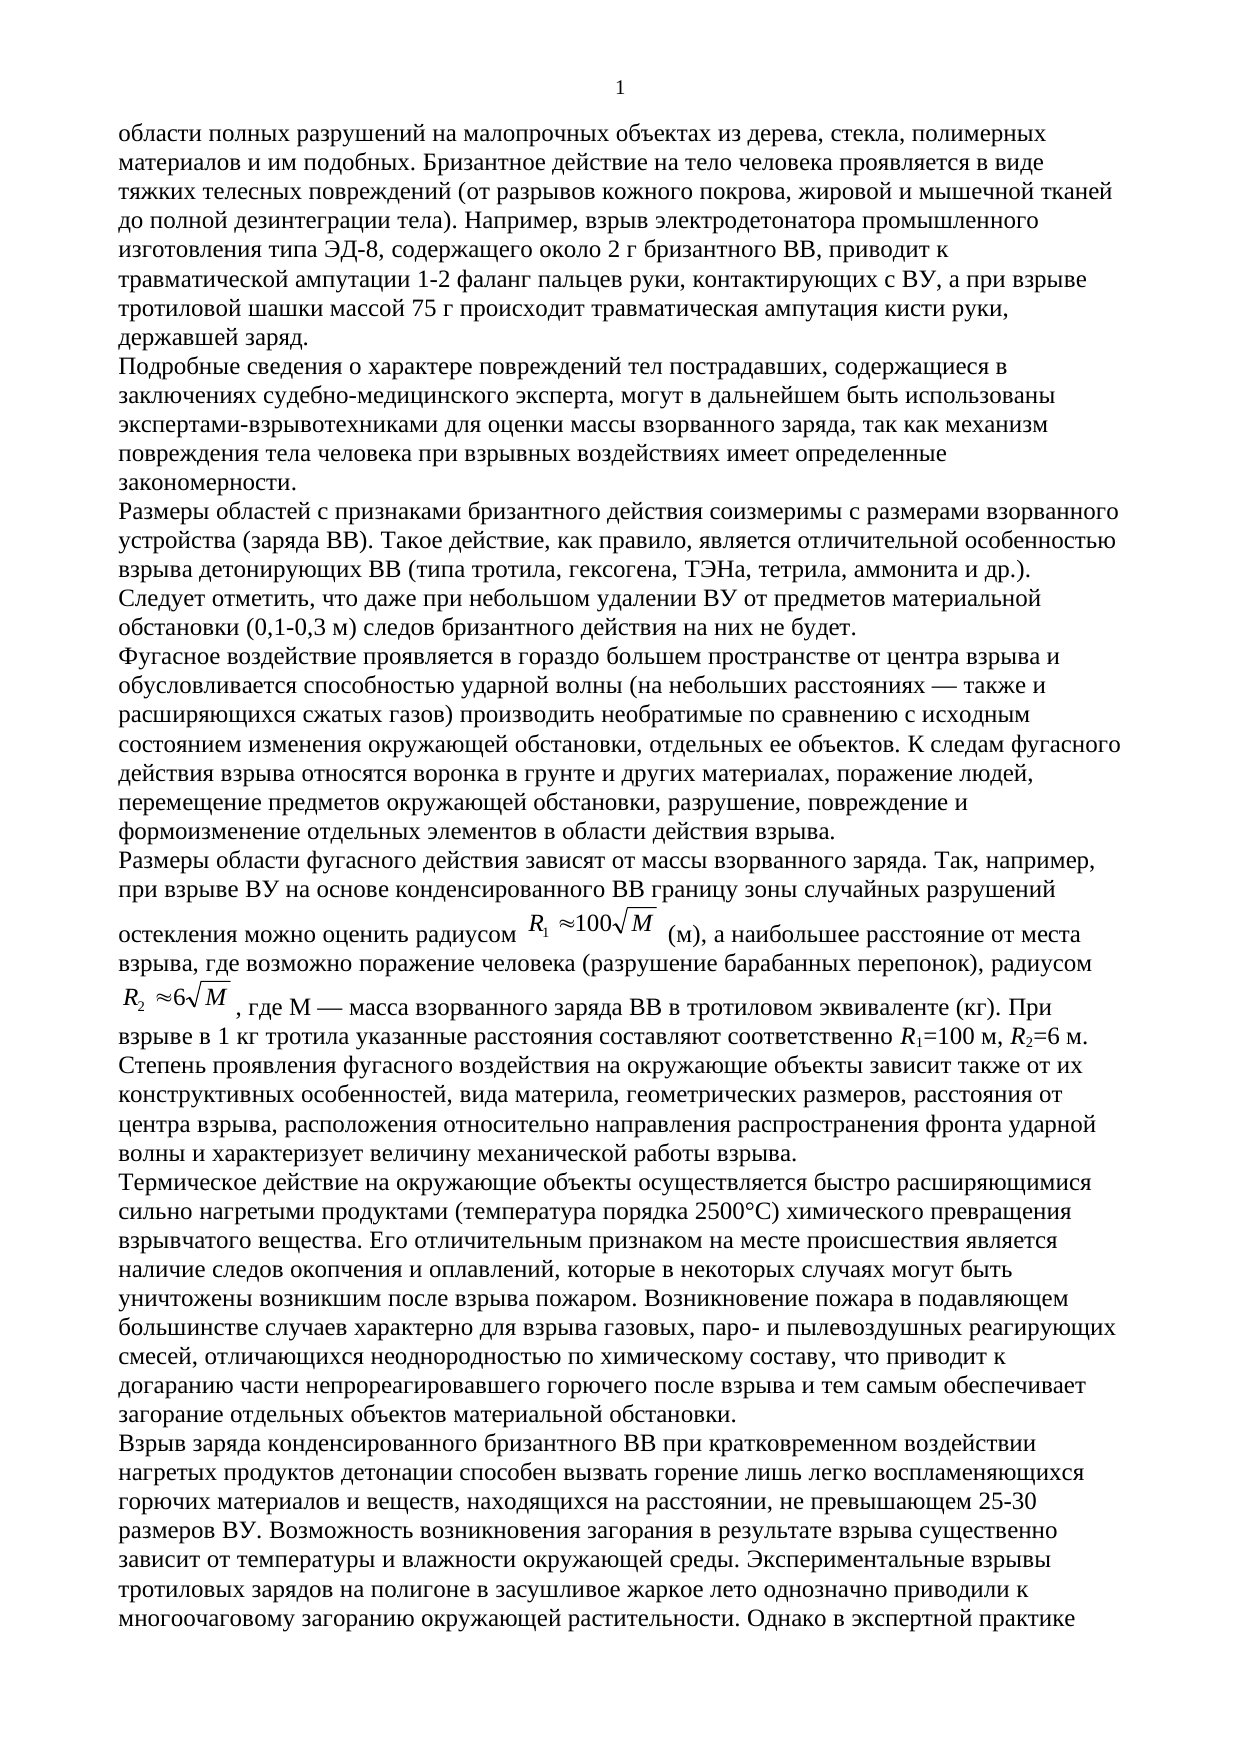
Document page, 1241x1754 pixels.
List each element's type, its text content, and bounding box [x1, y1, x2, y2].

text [118, 1428, 1122, 1632]
text Термическое действие на окружающие объекты осуществляется быстро расширяющимися сильно нагретыми продуктами (температура порядка 2500°С) химического превращения взрывчатого вещества. Его отличительным признаком на месте происшествия является наличие следов окопчения и оплавлений, которые в некоторых случаях могут быть уничтожены возникшим после взрыва пожаром. Возникновение пожара в подавляющем большинстве случаев характерно для взрыва газовых, паро- и пылевоздушных реагирующих смесей, отличающихся неоднородностью по химическому составу, что приводит к догаранию части непрореагировавшего горючего после взрыва и тем самым обеспечивает загорание отдельных объектов материальной обстановки. [118, 1167, 1122, 1428]
text Размеры областей с признаками бризантного действия соизмеримы с размерами взорванного устройства (заряда ВВ). Такое действие, как правило, является отличительной особенностью взрыва детонирующих ВВ (типа тротила, гексогена, ТЭНа, тетрила, аммонита и др.). Следует отметить, что даже при небольшом удалении ВУ от предметов материальной обстановки (0,1-0,3 м) следов бризантного действия на них не будет. [118, 496, 1122, 641]
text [118, 118, 1122, 351]
text Размеры области фугасного действия зависят от массы взорванного заряда. Так, например, при взрыве ВУ на основе конденсированного ВВ границу зоны случайных разрушений остекления можно оценить радиусом (м), а наибольшее расстояние от места взрыва, где возможно поражение человека (разрушение барабанных перепонок), радиусом , где М — масса взорванного заряда ВВ в тротиловом эквиваленте (кг). При взрыве в 1 кг тротила указанные расстояния составляют соответственно R1=100 м, R2=6 м. Степень проявления фугасного воздействия на окружающие объекты зависит также от их конструктивных особенностей, вида материла, геометрических размеров, расстояния от центра взрыва, расположения относительно направления распространения фронта ударной волны и характеризует величину механической работы взрыва. [118, 845, 1122, 1167]
text Подробные сведения о характере повреждений тел пострадавших, содержащиеся в заключениях судебно-медицинского эксперта, могут в дальнейшем быть использованы экспертами-взрывотехниками для оценки массы взорванного заряда, так как механизм повреждения тела человека при взрывных воздействиях имеет определенные закономерности. [118, 351, 1122, 496]
text Фугасное воздействие проявляется в гораздо большем пространстве от центра взрыва и обусловливается способностью ударной волны (на небольших расстояниях — также и расширяющихся сжатых газов) производить необратимые по сравнению с исходным состоянием изменения окружающей обстановки, отдельных ее объектов. К следам фугасного действия взрыва относятся воронка в грунте и других материалах, поражение людей, перемещение предметов окружающей обстановки, разрушение, повреждение и формоизменение отдельных элементов в области действия взрыва. [118, 641, 1122, 845]
